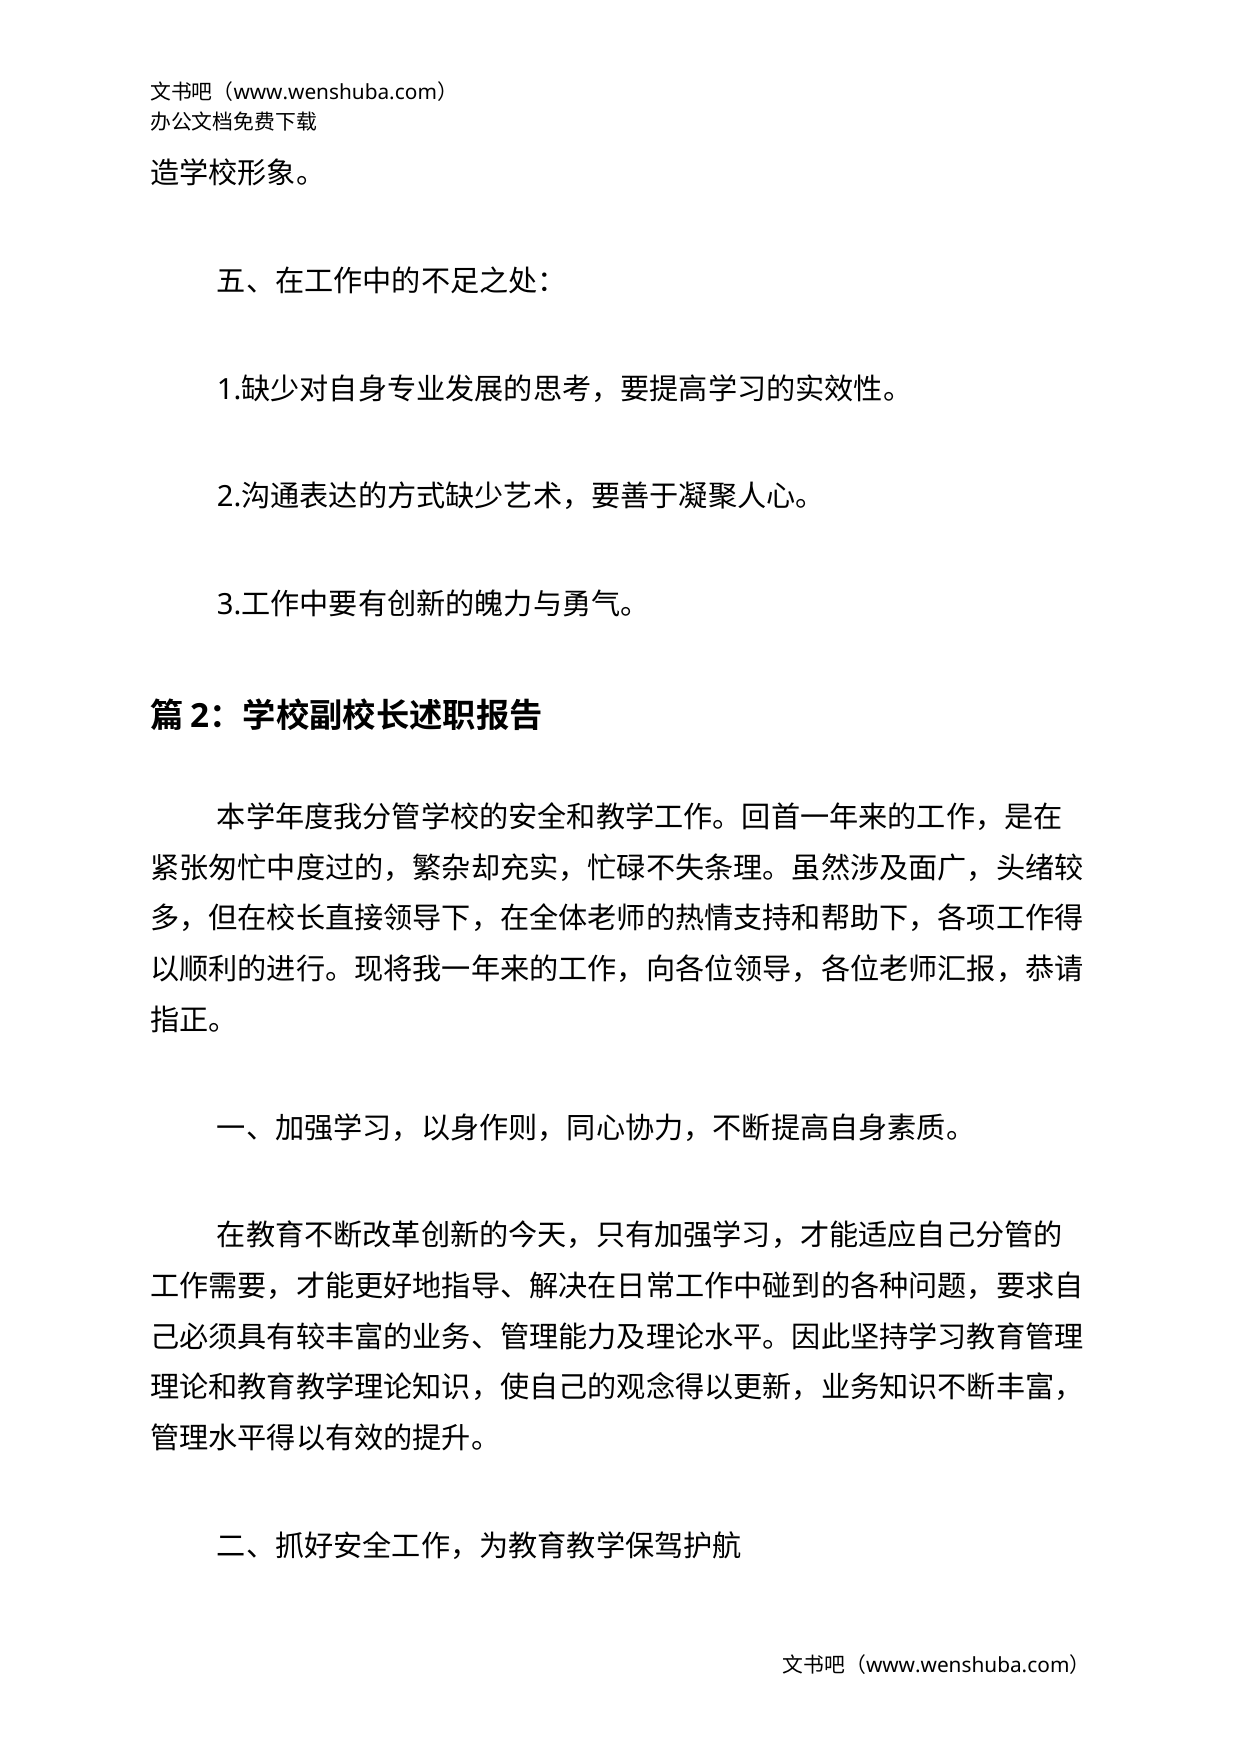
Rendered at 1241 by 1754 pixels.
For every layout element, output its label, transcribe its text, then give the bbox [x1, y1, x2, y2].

text 本学年度我分管学校的安全和教学工作。回首一年来的工作，是在紧张匆忙中度过的，繁杂却充实，忙碌不失条理。虽然涉及面广，头绪较多，但在校长直接领导下，在全体老师的热情支持和帮助下，各项工作得以顺利的进行。现将我一年来的工作，向各位领导，各位老师汇报，恭请指正。 [150, 794, 1090, 1039]
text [150, 150, 1090, 192]
text 五、在工作中的不足之处： [150, 258, 1090, 300]
text 2.沟通表达的方式缺少艺术，要善于凝聚人心。 [150, 473, 1090, 515]
text 篇2：学校副校长述职报告 [150, 688, 1090, 737]
text 在教育不断改革创新的今天，只有加强学习，才能适应自己分管的工作需要，才能更好地指导、解决在日常工作中碰到的各种问题，要求自己必须具有较丰富的业务、管理能力及理论水平。因此坚持学习教育管理理论和教育教学理论知识，使自己的观念得以更新，业务知识不断丰富，管理水平得以有效的提升。 [150, 1212, 1090, 1457]
text 1.缺少对自身专业发展的思考，要提高学习的实效性。 [150, 365, 1090, 408]
text 二、抓好安全工作，为教育教学保驾护航 [150, 1522, 1090, 1564]
text 3.工作中要有创新的魄力与勇气。 [150, 581, 1090, 623]
text 一、加强学习，以身作则，同心协力，不断提高自身素质。 [150, 1104, 1090, 1146]
